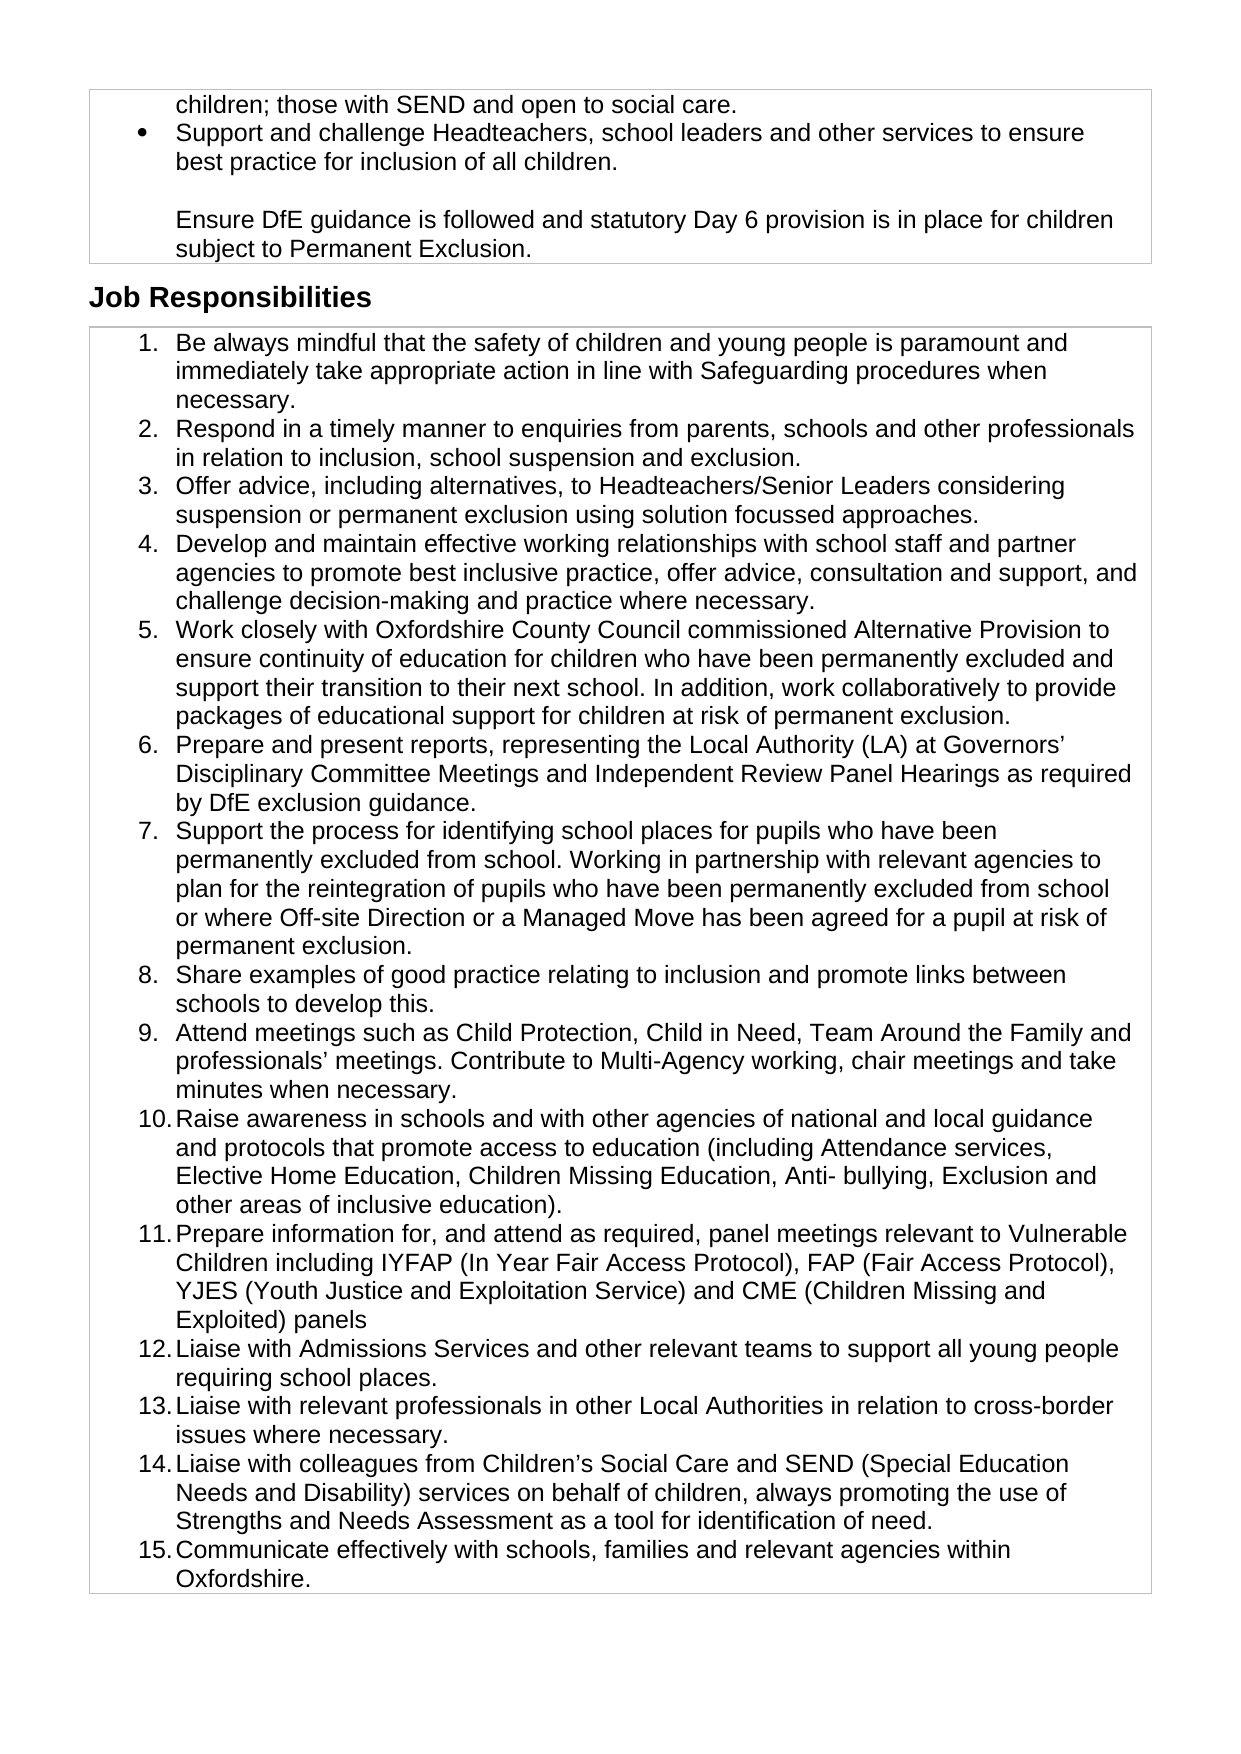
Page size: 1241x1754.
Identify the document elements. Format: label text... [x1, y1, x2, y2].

subtitle Job Responsibilities [89, 280, 1152, 314]
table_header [90, 90, 1151, 263]
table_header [90, 328, 1151, 1592]
